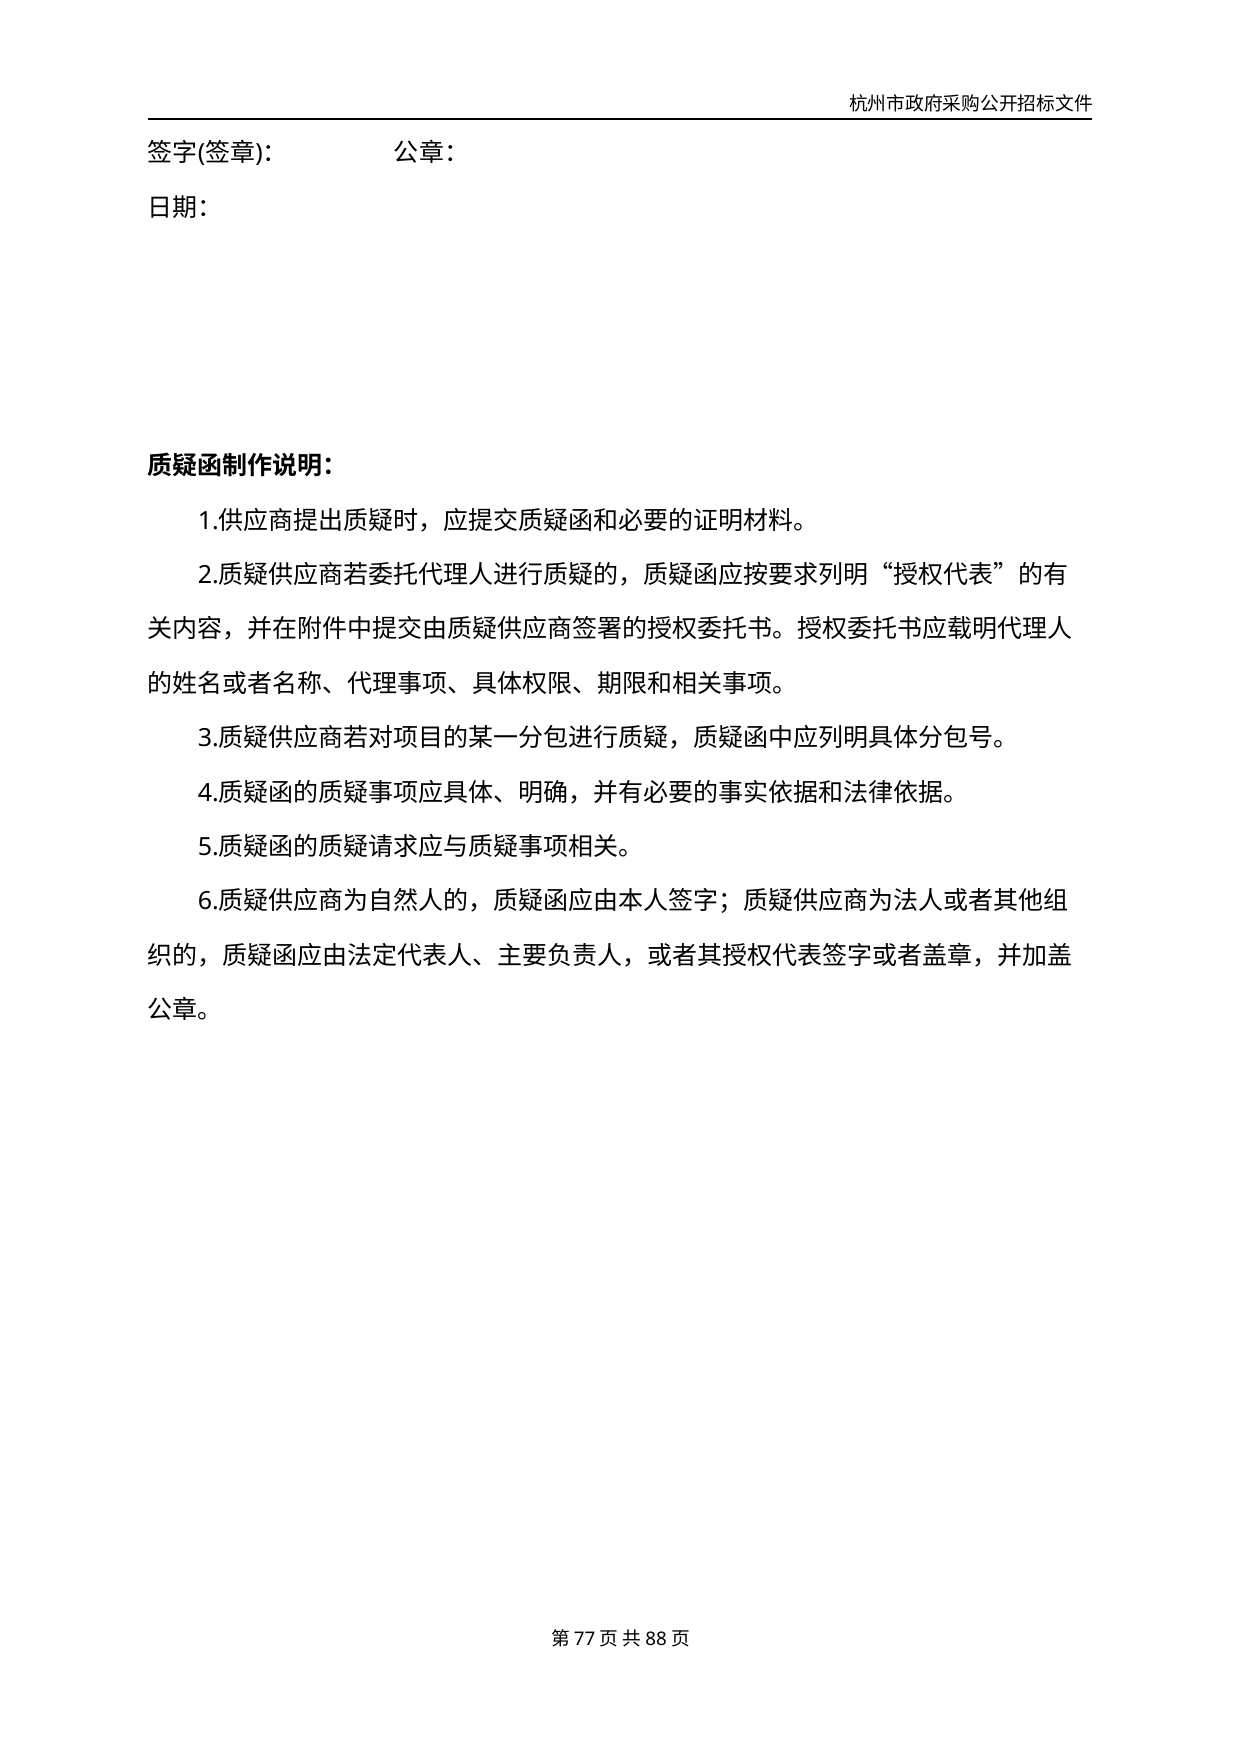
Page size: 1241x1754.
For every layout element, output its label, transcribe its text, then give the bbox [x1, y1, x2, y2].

text 1.供应商提出质疑时，应提交质疑函和必要的证明材料。 [148, 500, 1092, 536]
text 签字(签章)： 公章： [148, 133, 1092, 169]
text 2.质疑供应商若委托代理人进行质疑的，质疑函应按要求列明“授权代表”的有关内容，并在附件中提交由质疑供应商签署的授权委托书。授权委托书应载明代理人的姓名或者名称、代理事项、具体权限、期限和相关事项。 [148, 554, 1092, 699]
text 5.质疑函的质疑请求应与质疑事项相关。 [148, 826, 1092, 863]
text 4.质疑函的质疑事项应具体、明确，并有必要的事实依据和法律依据。 [148, 772, 1092, 808]
text 3.质疑供应商若对项目的某一分包进行质疑，质疑函中应列明具体分包号。 [148, 718, 1092, 754]
text 质疑函制作说明： [148, 446, 1092, 482]
text 日期： [148, 187, 1092, 223]
text 6.质疑供应商为自然人的，质疑函应由本人签字；质疑供应商为法人或者其他组织的，质疑函应由法定代表人、主要负责人，或者其授权代表签字或者盖章，并加盖公章。 [148, 881, 1092, 1026]
